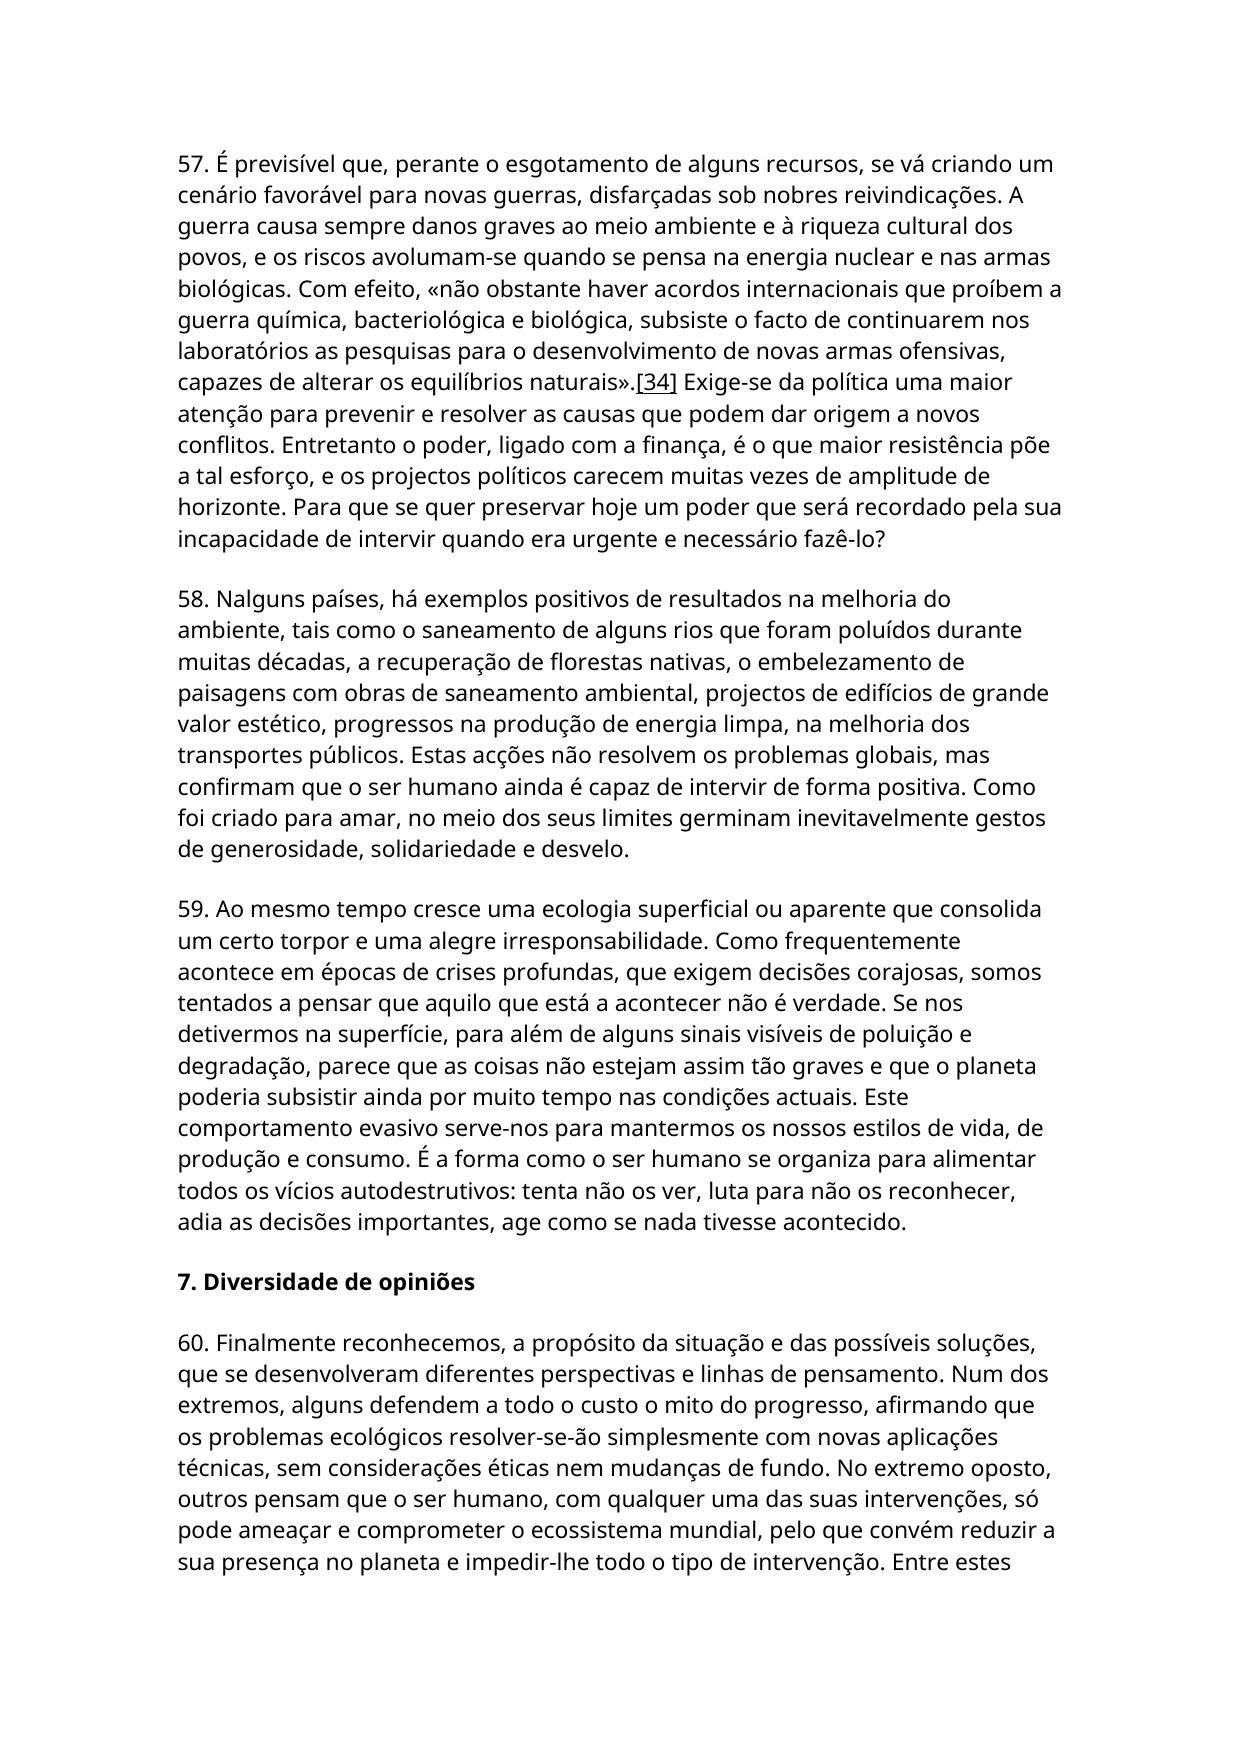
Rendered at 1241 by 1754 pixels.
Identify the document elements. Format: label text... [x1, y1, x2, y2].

text 57. É previsível que, perante o esgotamento de alguns recursos, se vá criando um cenário favorável para novas guerras, disfarçadas sob nobres reivindicações. A guerra causa sempre danos graves ao meio ambiente e à riqueza cultural dos povos, e os riscos avolumam-se quando se pensa na energia nuclear e nas armas biológicas. Com efeito, «não obstante haver acordos internacionais que proíbem a guerra química, bacteriológica e biológica, subsiste o facto de continuarem nos laboratórios as pesquisas para o desenvolvimento de novas armas ofensivas, capazes de alterar os equilíbrios naturais».[34] Exige-se da política uma maior atenção para prevenir e resolver as causas que podem dar origem a novos conflitos. Entretanto o poder, ligado com a finança, é o que maior resistência põe a tal esforço, e os projectos políticos carecem muitas vezes de amplitude de horizonte. Para que se quer preservar hoje um poder que será recordado pela sua incapacidade de intervir quando era urgente e necessário fazê-lo? [177, 148, 1063, 554]
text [177, 1327, 1063, 1577]
text 58. Nalguns países, há exemplos positivos de resultados na melhoria do ambiente, tais como o saneamento de alguns rios que foram poluídos durante muitas décadas, a recuperação de florestas nativas, o embelezamento de paisagens com obras de saneamento ambiental, projectos de edifícios de grande valor estético, progressos na produção de energia limpa, na melhoria dos transportes públicos. Estas acções não resolvem os problemas globais, mas confirmam que o ser humano ainda é capaz de intervir de forma positiva. Como foi criado para amar, no meio dos seus limites germinam inevitavelmente gestos de generosidade, solidariedade e desvelo. [177, 583, 1063, 864]
text 59. Ao mesmo tempo cresce uma ecologia superficial ou aparente que consolida um certo torpor e uma alegre irresponsabilidade. Como frequentemente acontece em épocas de crises profundas, que exigem decisões corajosas, somos tentados a pensar que aquilo que está a acontecer não é verdade. Se nos detivermos na superfície, para além de alguns sinais visíveis de poluição e degradação, parece que as coisas não estejam assim tão graves e que o planeta poderia subsistir ainda por muito tempo nas condições actuais. Este comportamento evasivo serve-nos para mantermos os nossos estilos de vida, de produção e consumo. É a forma como o ser humano se organiza para alimentar todos os vícios autodestrutivos: tenta não os ver, luta para não os reconhecer, adia as decisões importantes, age como se nada tivesse acontecido. [177, 893, 1063, 1237]
text 7. Diversidade de opiniões [177, 1266, 1063, 1298]
